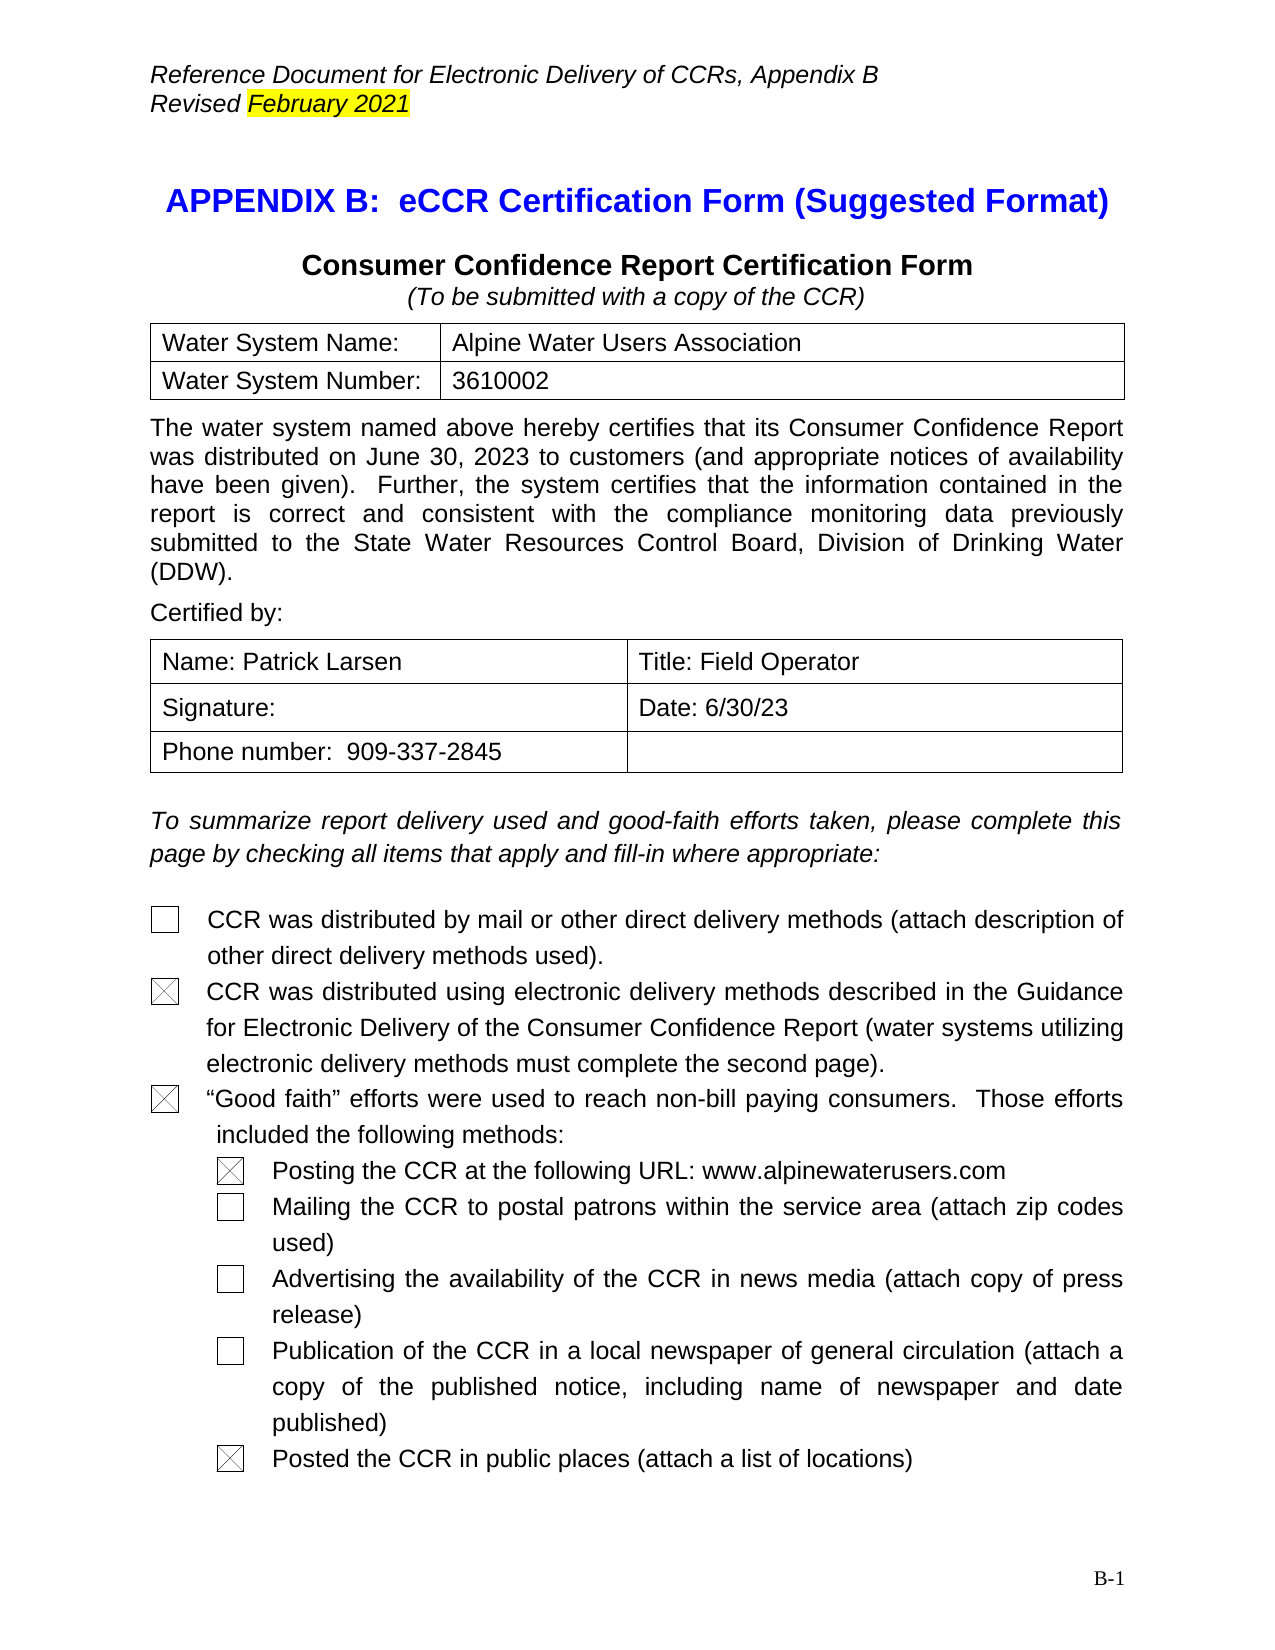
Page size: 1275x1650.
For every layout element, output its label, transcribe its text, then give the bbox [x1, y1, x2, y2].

table_cell 3610002 [441, 362, 1124, 399]
table_header Name: Patrick Larsen [151, 640, 627, 683]
text The water system named above hereby certifies that its Consumer Confidence Report was distributed on June 30, 2023 to customers (and appropriate notices of availability have been given). Further, the system certifies that the information contained in the report is correct and consistent with the compliance monitoring data previously submitted to the State Water Resources Control Board, Division of Drinking Water (DDW). [150, 413, 1125, 585]
text Publication of the CCR in a local newspaper of general circulation (attach a copy of the published notice, including name of newspaper and date published) [216, 1336, 1125, 1437]
text (To be submitted with a copy of the CCR) [150, 282, 1125, 310]
table_header Water System Name: [151, 324, 440, 361]
text CCR was distributed by mail or other direct delivery methods (attach description of other direct delivery methods used). [150, 905, 1125, 969]
table_cell Signature: [151, 684, 627, 731]
subtitle APPENDIX B: eCCR Certification Form (Suggested Format) [150, 181, 1125, 219]
text Consumer Confidence Report Certification Form [150, 248, 1125, 282]
text Posted the CCR in public places (attach a list of locations) [216, 1444, 1125, 1473]
text CCR was distributed using electronic delivery methods described in the Guidance for Electronic Delivery of the Consumer Confidence Report (water systems utilizing electronic delivery methods must complete the second page). [150, 977, 1125, 1077]
table_cell Water System Number: [151, 362, 440, 399]
text Mailing the CCR to postal patrons within the service area (attach zip codes used) [216, 1192, 1125, 1257]
table_cell Phone number: 909-337-2845 [151, 732, 627, 772]
text To summarize report delivery used and good-faith efforts taken, please complete this page by checking all items that apply and fill-in where appropriate: [150, 806, 1125, 867]
table_cell [628, 732, 1122, 772]
text Advertising the availability of the CCR in news media (attach copy of press release) [216, 1264, 1125, 1329]
text Posting the CCR at the following URL: www.alpinewaterusers.com [216, 1156, 1125, 1185]
text Certified by: [150, 598, 1125, 626]
table_header Title: Field Operator [628, 640, 1122, 683]
table_header Alpine Water Users Association [441, 324, 1124, 361]
text “Good faith” efforts were used to reach non-bill paying consumers. Those efforts included the following methods: [150, 1084, 1125, 1149]
table_cell Date: 6/30/23 [628, 684, 1122, 731]
